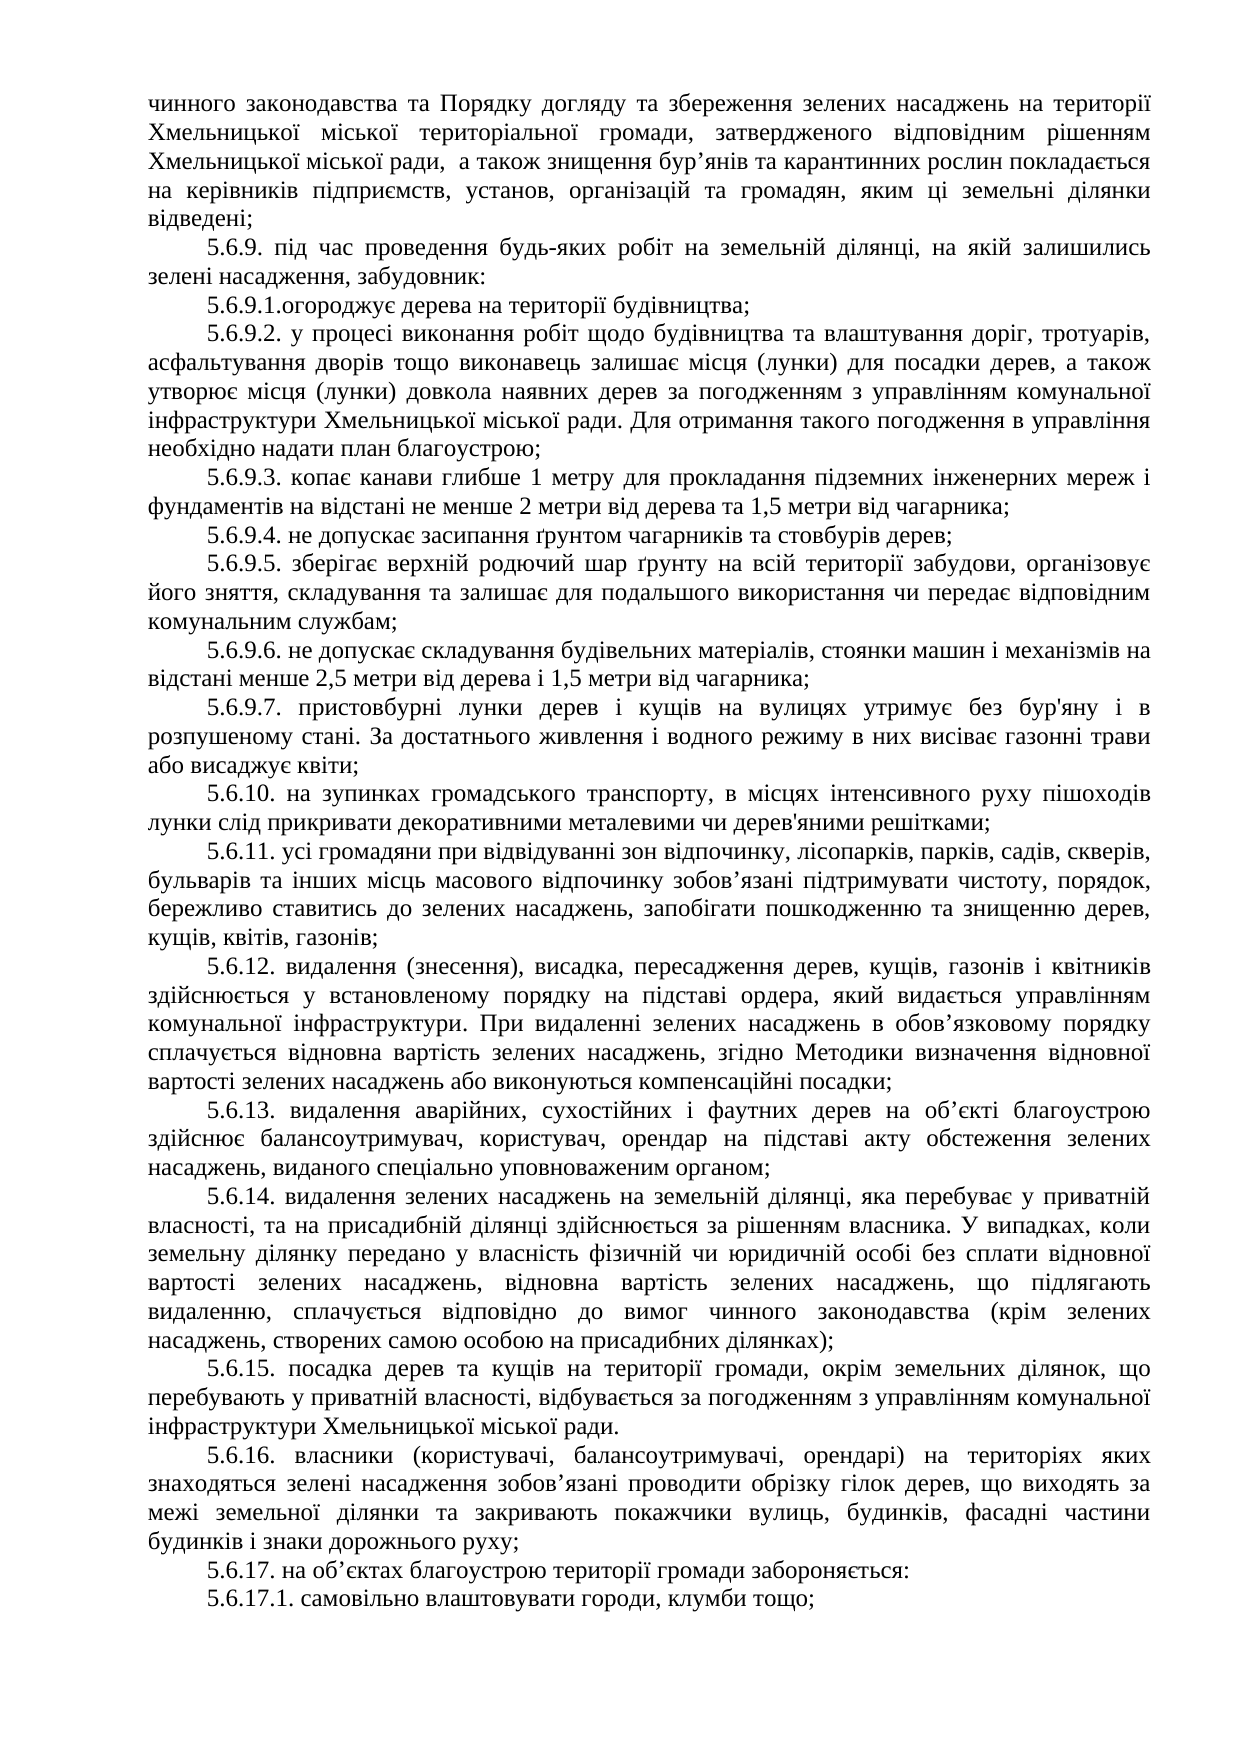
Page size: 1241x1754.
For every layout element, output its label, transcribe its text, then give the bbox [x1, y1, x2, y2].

text 5.6.17. на об’єктах благоустрою території громади забороняється: [148, 1555, 1152, 1583]
text 5.6.9.3. копає канави глибше 1 метру для прокладання підземних інженерних мереж і фундаментів на відстані не менше від дерева та від чагарника; [148, 462, 1152, 520]
text 5.6.9.7. пристовбурні лунки дерев і кущів на вулицях утримує без бур'яну і в розпушеному стані. За достатнього живлення і водного режиму в них висіває газонні трави або висаджує квіти; [148, 692, 1152, 778]
text 5.6.17.1. самовільно влаштовувати городи, клумби тощо; [148, 1583, 1152, 1612]
text 5.6.14. видалення зелених насаджень на земельній ділянці, яка перебуває у приватній власності, та на присадибній ділянці здійснюється за рішенням власника. У випадках, коли земельну ділянку передано у власність фізичній чи юридичній особі без сплати відновної вартості зелених насаджень, відновна вартість зелених насаджень, що підлягають видаленню, сплачується відповідно до вимог чинного законодавства (крім зелених насаджень, створених самою особою на присадибних ділянках); [148, 1181, 1152, 1353]
text 5.6.11. усі громадяни при відвідуванні зон відпочинку, лісопарків, парків, садів, скверів, бульварів та інших місць масового відпочинку зобов’язані підтримувати чистоту, порядок, бережливо ставитись до зелених насаджень, запобігати пошкодженню та знищенню дерев, кущів, квітів, газонів; [148, 836, 1152, 951]
text 5.6.16. власники (користувачі, балансоутримувачі, орендарі) на територіях яких знаходяться зелені насадження зобов’язані проводити обрізку гілок дерев, що виходять за межі земельної ділянки та закривають покажчики вулиць, будинків, фасадні частини будинків і знаки дорожнього руху; [148, 1440, 1152, 1555]
text 5.6.10. на зупинках громадського транспорту, в місцях інтенсивного руху пішоходів лунки слід прикривати декоративними металевими чи дерев'яними решітками; [148, 778, 1152, 836]
text 5.6.9. під час проведення будь-яких робіт на земельній ділянці, на якій залишились зелені насадження, забудовник: [148, 232, 1152, 290]
text 5.6.12. видалення (знесення), висадка, пересадження дерев, кущів, газонів і квітників здійснюється у встановленому порядку на підставі ордера, який видається управлінням комунальної інфраструктури. При видаленні зелених насаджень в обов’язковому порядку сплачується відновна вартість зелених насаджень, згідно Методики визначення відновної вартості зелених насаджень або виконуються компенсаційні посадки; [148, 951, 1152, 1095]
text 5.6.9.4. не допускає засипання ґрунтом чагарників та стовбурів дерев; [148, 520, 1152, 548]
text 5.6.15. посадка дерев та кущів на території громади, окрім земельних ділянок, що перебувають у приватній власності, відбувається за погодженням з управлінням комунальної інфраструктури Хмельницької міської ради. [148, 1353, 1152, 1440]
text 5.6.9.2. у процесі виконання робіт щодо будівництва та влаштування доріг, тротуарів, асфальтування дворів тощо виконавець залишає місця (лунки) для посадки дерев, а також утворює місця (лунки) довкола наявних дерев за погодженням з управлінням комунальної інфраструктури Хмельницької міської ради. Для отримання такого погодження в управління необхідно надати план благоустрою; [148, 318, 1152, 462]
text 5.6.9.5. зберігає верхній родючий шар ґрунту на всій території забудови, організовує його зняття, складування та залишає для подальшого використання чи передає відповідним комунальним службам; [148, 548, 1152, 635]
text 5.6.9.6. не допускає складування будівельних матеріалів, стоянки машин і механізмів на відстані менше від дерева і від чагарника; [148, 635, 1152, 692]
text 5.6.9.1.огороджує дерева на території будівництва; [148, 290, 1152, 318]
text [148, 88, 1152, 232]
text 5.6.13. видалення аварійних, сухостійних і фаутних дерев на об’єкті благоустрою здійснює балансоутримувач, користувач, орендар на підставі акту обстеження зелених насаджень, виданого спеціально уповноваженим органом; [148, 1095, 1152, 1181]
